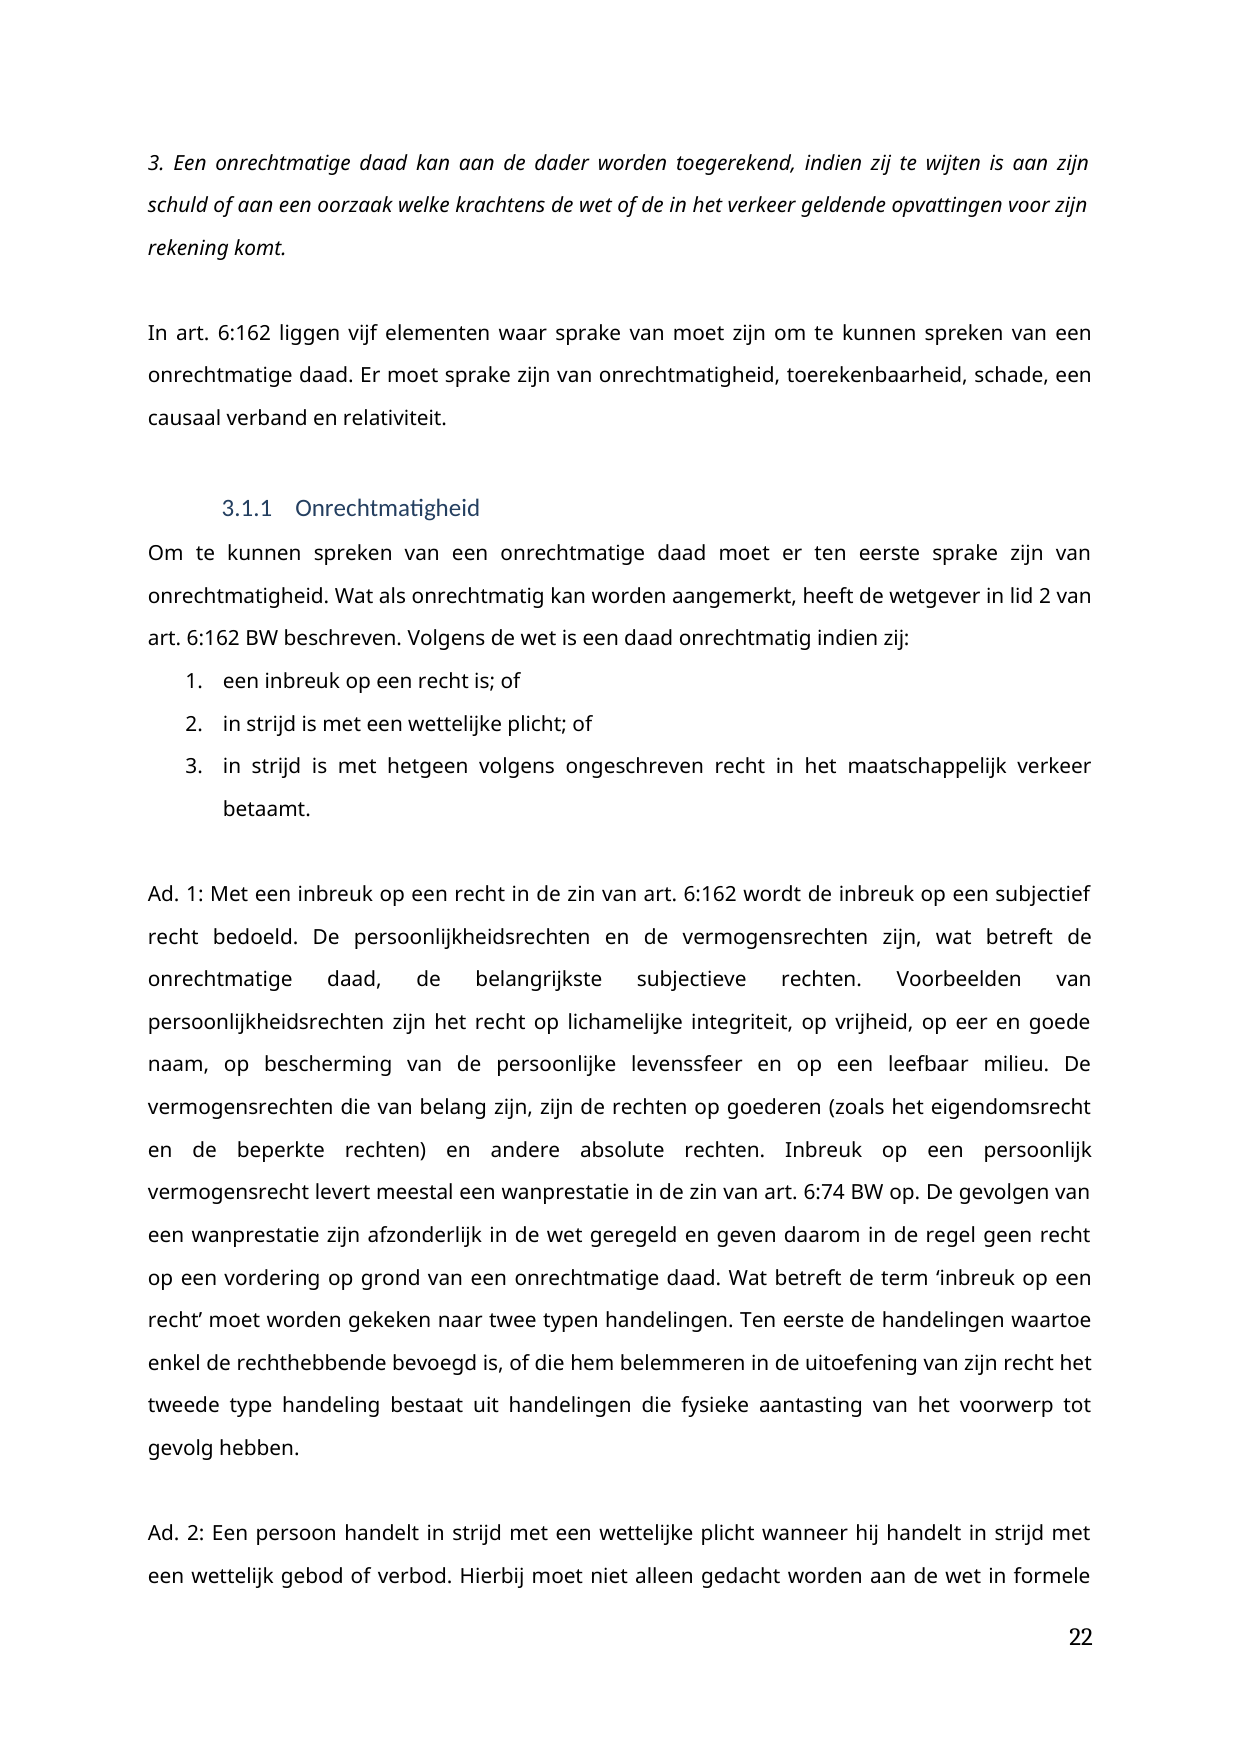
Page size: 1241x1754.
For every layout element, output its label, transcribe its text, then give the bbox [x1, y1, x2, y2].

list in strijd is met hetgeen volgens ongeschreven recht in het maatschappelijk verkeer betaamt. [185, 751, 1093, 822]
text Ad. 1: Met een inbreuk op een recht in de zin van art. 6:162 wordt de inbreuk op een subjectief recht bedoeld. De persoonlijkheidsrechten en de vermogensrechten zijn, wat betreft de onrechtmatige daad, de belangrijkste subjectieve rechten. Voorbeelden van persoonlijkheidsrechten zijn het recht op lichamelijke integriteit, op vrijheid, op eer en goede naam, op bescherming van de persoonlijke levenssfeer en op een leefbaar milieu. De vermogensrechten die van belang zijn, zijn de rechten op goederen (zoals het eigendomsrecht en de beperkte rechten) en andere absolute rechten. Inbreuk op een persoonlijk vermogensrecht levert meestal een wanprestatie in de zin van art. 6:74 BW op. De gevolgen van een wanprestatie zijn afzonderlijk in de wet geregeld en geven daarom in de regel geen recht op een vordering op grond van een onrechtmatige daad. Wat betreft de term ‘inbreuk op een recht’ moet worden gekeken naar twee typen handelingen. Ten eerste de handelingen waartoe enkel de rechthebbende bevoegd is, of die hem belemmeren in de uitoefening van zijn recht het tweede type handeling bestaat uit handelingen die fysieke aantasting van het voorwerp tot gevolg hebben. [148, 879, 1093, 1461]
subtitle 3.1.1 Onrechtmatigheid [148, 493, 1093, 523]
text In art. 6:162 liggen vijf elementen waar sprake van moet zijn om te kunnen spreken van een onrechtmatige daad. Er moet sprake zijn van onrechtmatigheid, toerekenbaarheid, schade, een causaal verband en relativiteit. [148, 318, 1093, 432]
text Om te kunnen spreken van een onrechtmatige daad moet er ten eerste sprake zijn van onrechtmatigheid. Wat als onrechtmatig kan worden aangemerkt, heeft de wetgever in lid 2 van art. 6:162 BW beschreven. Volgens de wet is een daad onrechtmatig indien zij: [148, 538, 1093, 652]
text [148, 1518, 1093, 1589]
list in strijd is met een wettelijke plicht; of [185, 709, 1093, 737]
text 3. Een onrechtmatige daad kan aan de dader worden toegerekend, indien zij te wijten is aan zijn schuld of aan een oorzaak welke krachtens de wet of de in het verkeer geldende opvattingen voor zijn rekening komt. [148, 148, 1093, 261]
list een inbreuk op een recht is; of [185, 666, 1093, 694]
